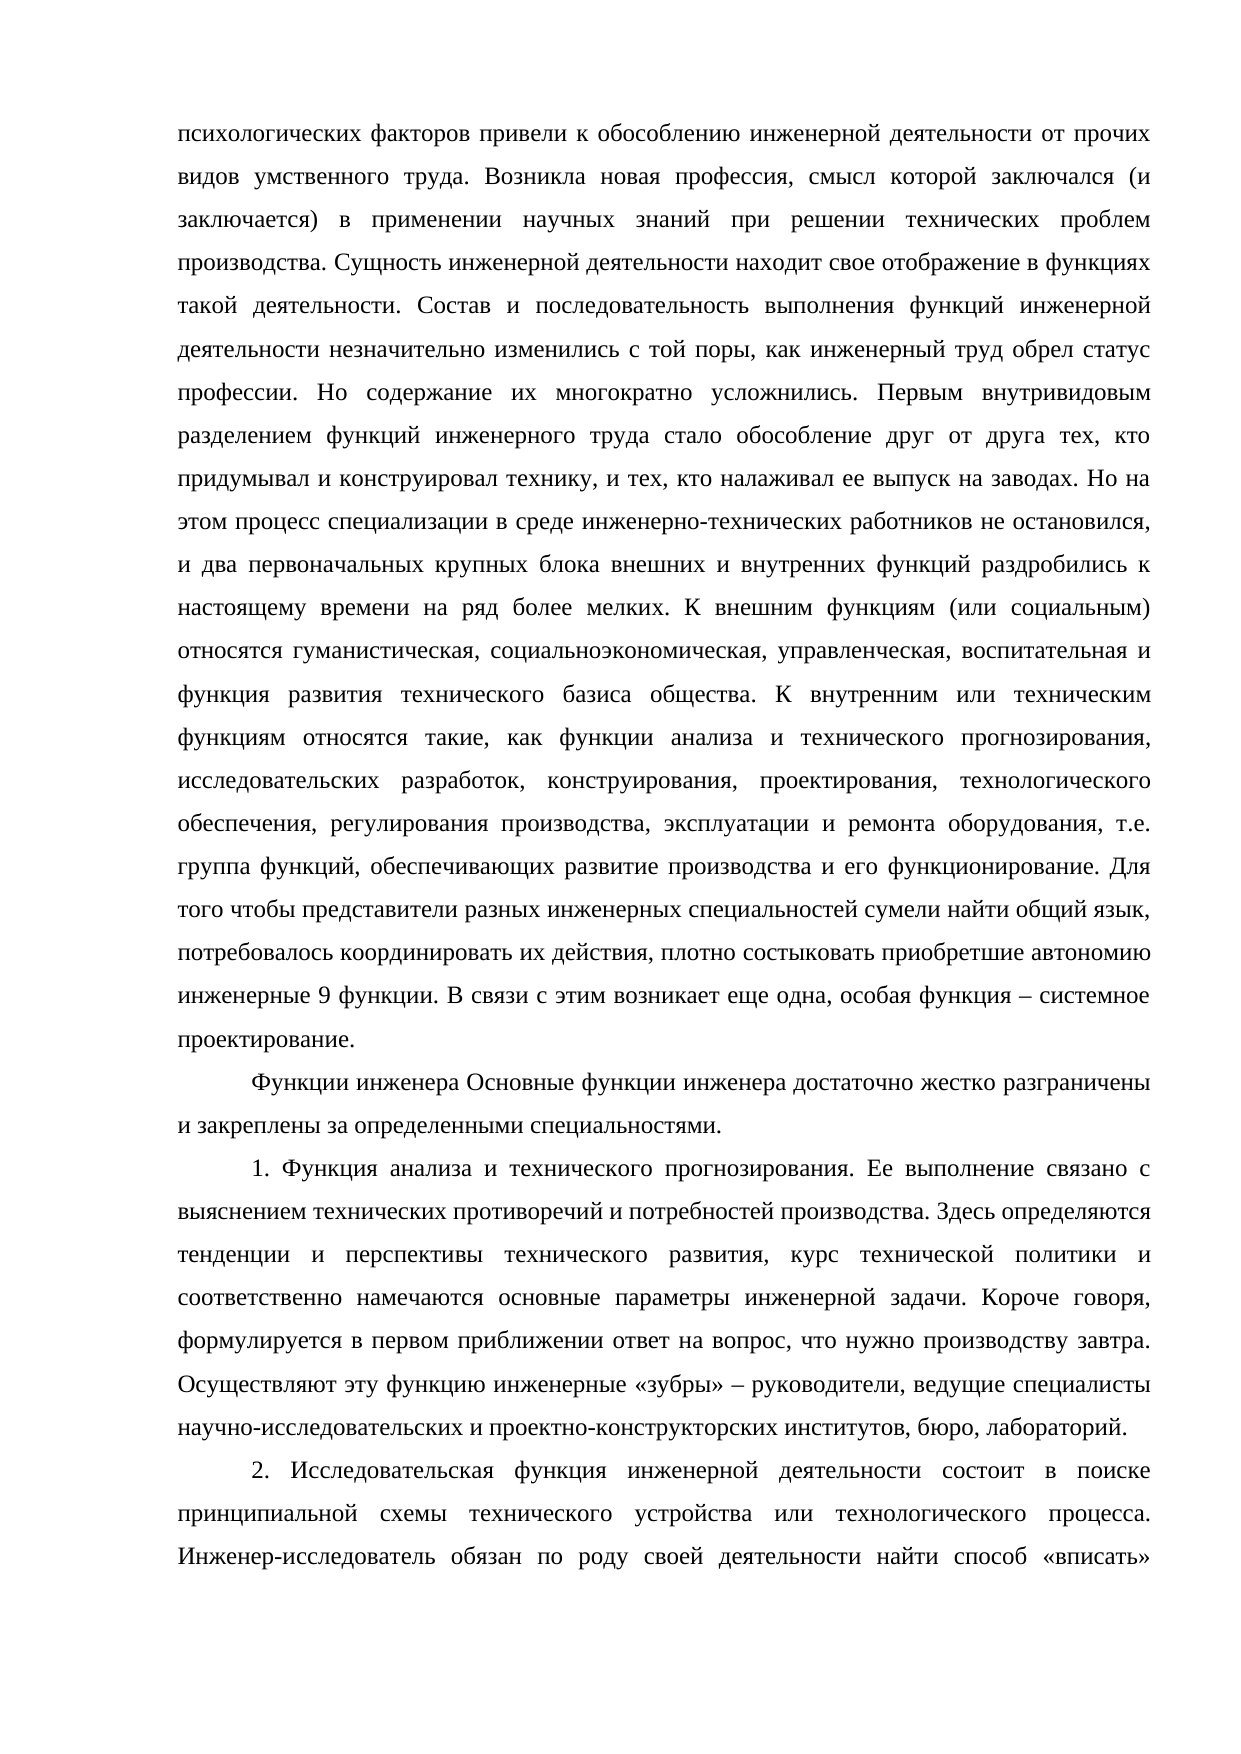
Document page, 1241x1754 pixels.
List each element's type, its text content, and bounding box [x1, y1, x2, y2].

text 1. Функция анализа и технического прогнозирования. Ее выполнение связано с выяснением технических противоречий и потребностей производства. Здесь определяются тенденции и перспективы технического развития, курс технической политики и соответственно намечаются основные параметры инженерной задачи. Короче говоря, формулируется в первом приближении ответ на вопрос, что нужно производству завтра. Осуществляют эту функцию инженерные «зубры» – руководители, ведущие специалисты научно-исследовательских и проектно-конструкторских институтов, бюро, лабораторий. [177, 1153, 1152, 1441]
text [177, 1455, 1152, 1570]
text Функции инженера Основные функции инженера достаточно жестко разграничены и закреплены за определенными специальностями. [177, 1067, 1152, 1139]
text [177, 118, 1152, 1052]
